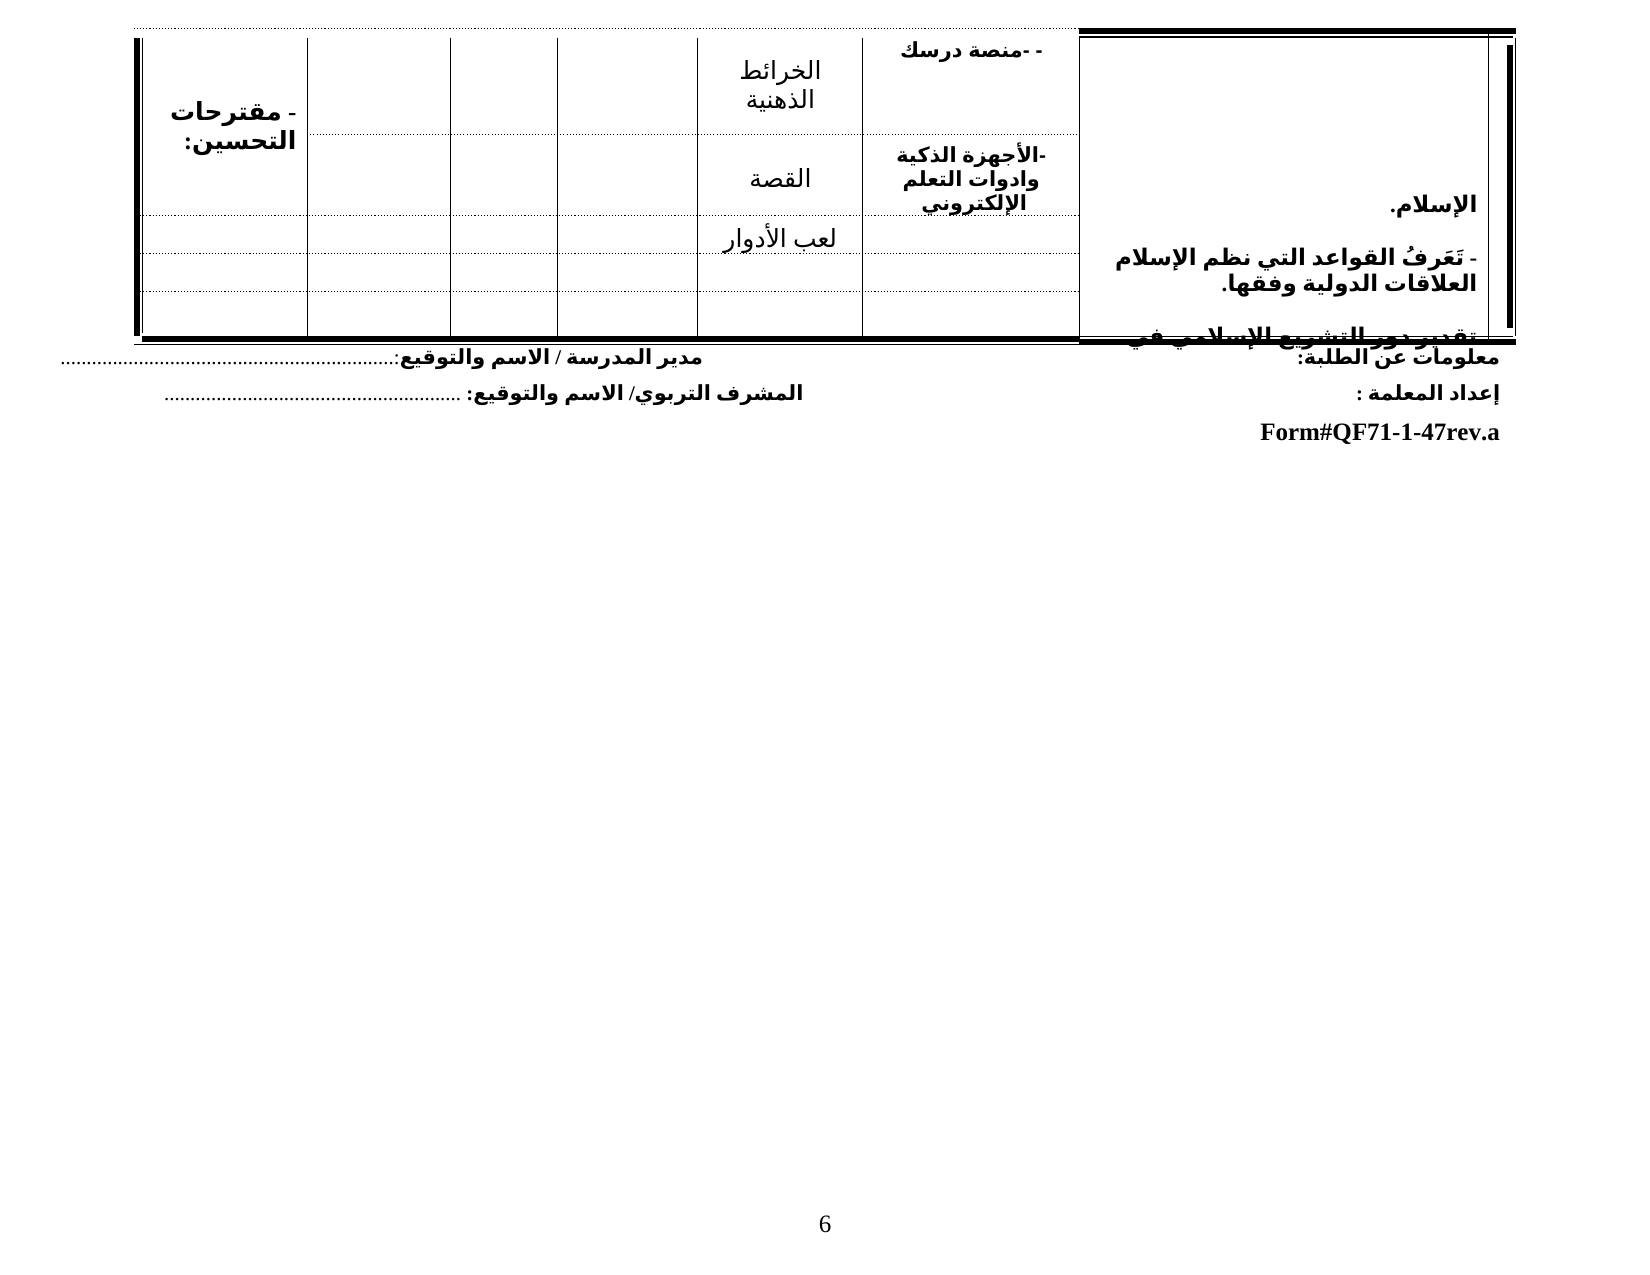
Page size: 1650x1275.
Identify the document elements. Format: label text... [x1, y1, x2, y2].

table_cell - مقترحات التحسين: [139, 28, 308, 215]
table_cell [143, 253, 307, 291]
table_cell [558, 291, 697, 336]
table_cell [558, 28, 698, 133]
table_cell [451, 291, 557, 336]
table_cell [450, 28, 558, 133]
table_cell الخرائط الذهنية [698, 28, 862, 133]
table_cell [698, 253, 862, 291]
table_cell [451, 134, 557, 215]
table_cell القصة [698, 134, 862, 215]
table_cell لعب الأدوار [698, 215, 862, 253]
table_cell [140, 291, 307, 336]
table_cell [308, 134, 450, 215]
table_cell [558, 134, 697, 215]
table_cell [863, 291, 1079, 336]
table_cell [558, 253, 697, 291]
table_cell [863, 215, 1079, 253]
table_cell [698, 291, 862, 336]
text معلومات عن الطلبة: مدير المدرسة / الاسم والتوقيع:................................................................ [56, 345, 1500, 369]
table_cell [308, 215, 450, 253]
table_cell - -منصة درسك [863, 28, 1080, 133]
table_cell [143, 215, 307, 253]
text Form#QF71-1-47rev.a [47, 417, 1500, 446]
table_cell [308, 28, 450, 133]
table_cell [558, 215, 697, 253]
table_cell [863, 253, 1079, 291]
text إعداد المعلمة : المشرف التربوي/ الاسم والتوقيع: ......................................................... [47, 381, 1500, 405]
table_cell [308, 291, 450, 336]
table_cell [451, 215, 557, 253]
table_cell -الأجهزة الذكية وادوات التعلم الإلكتروني [863, 134, 1079, 215]
table_cell [451, 253, 557, 291]
table_cell [308, 253, 450, 291]
